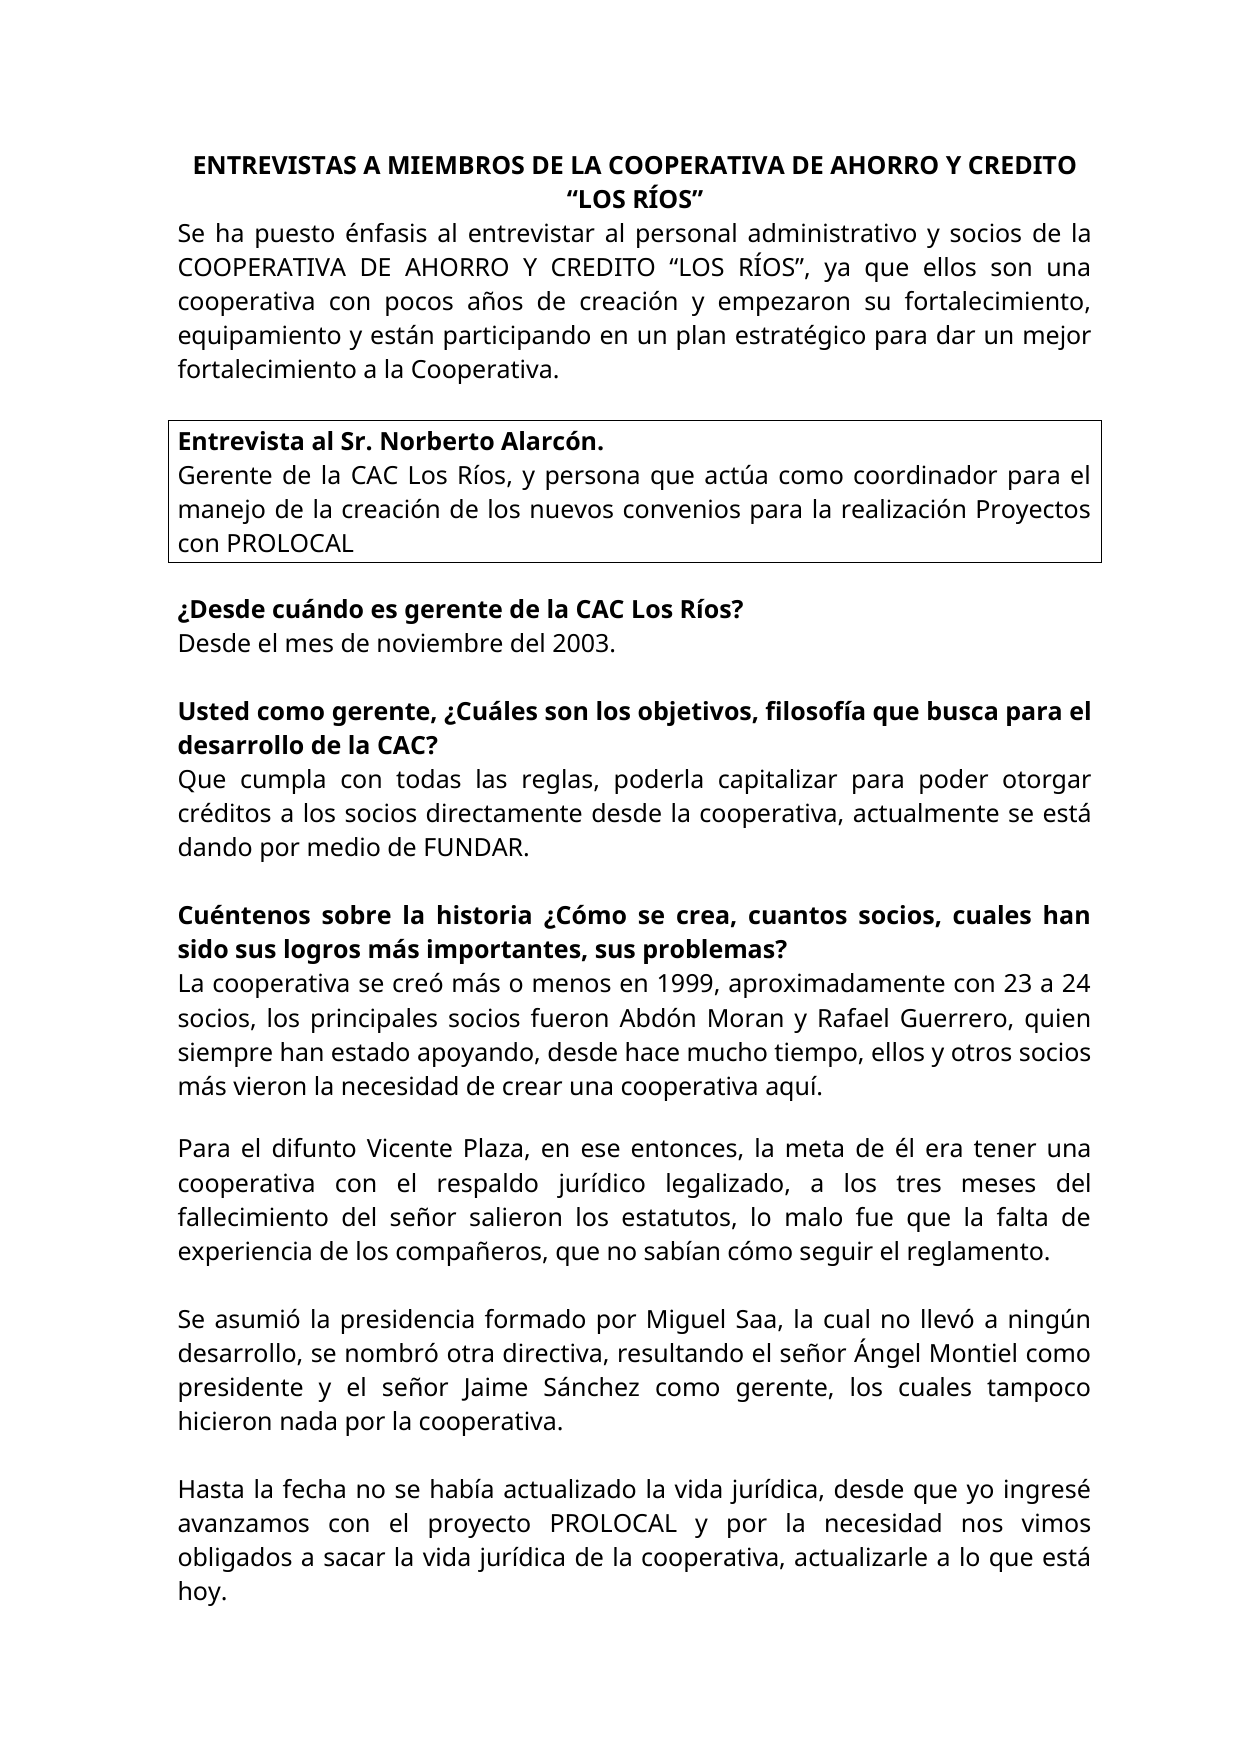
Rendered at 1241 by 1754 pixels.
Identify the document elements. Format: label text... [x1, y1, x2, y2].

text Gerente de Ríos, y persona que actúa como coordinador para el manejo de la creación de los nuevos convenios para la realización Proyectos con PROLOCAL [169, 454, 1101, 562]
title Se ha puesto énfasis al entrevistar al personal administrativo y socios de AHORRO Y CREDITO “LOS RÍOS”, ya que ellos son una cooperativa con pocos años de creación y empezaron su fortalecimiento, equipamiento y están participando en un plan estratégico para dar un mejor fortalecimiento a [177, 216, 1092, 386]
text Entrevista al Sr. Norberto Alarcón. [169, 421, 1101, 454]
text Que cumpla con todas las reglas, poderla capitalizar para poder otorgar créditos a los socios directamente desde la cooperativa, actualmente se está dando por medio de FUNDAR. [177, 762, 1092, 864]
text Desde el mes de noviembre del 2003. [177, 626, 1092, 659]
text ¿Desde cuándo es gerente de Ríos? [177, 591, 1092, 626]
text Cuéntenos sobre la historia ¿Cómo se crea, cuantos socios, cuales han sido sus logros más importantes, sus problemas? [177, 898, 1092, 966]
title ENTREVISTAS A MIEMBROS DE AHORRO Y CREDITO “LOS RÍOS” [177, 148, 1092, 216]
text Para el difunto Vicente Plaza, en ese entonces, la meta de él era tener una cooperativa con el respaldo jurídico legalizado, a los tres meses del fallecimiento del señor salieron los estatutos, lo malo fue que la falta de experiencia de los compañeros, que no sabían cómo seguir el reglamento. [177, 1131, 1092, 1267]
text Se asumió la presidencia formado por Miguel Saa, la cual no llevó a ningún desarrollo, se nombró otra directiva, resultando el señor Ángel Montiel como presidente y el señor Jaime Sánchez como gerente, los cuales tampoco hicieron nada por la cooperativa. [177, 1301, 1092, 1438]
text Usted como gerente, ¿Cuáles son los objetivos, filosofía que busca para el desarrollo de ? [177, 694, 1092, 762]
text Hasta la fecha no se había actualizado la vida jurídica, desde que yo ingresé avanzamos con el proyecto PROLOCAL y por la necesidad nos vimos obligados a sacar la vida jurídica de la cooperativa, actualizarle a lo que está hoy. [177, 1472, 1092, 1608]
text La cooperativa se creó más o menos en 1999, aproximadamente con 24 socios, los principales socios fueron Abdón Moran y Rafael Guerrero, quien siempre han estado apoyando, desde hace mucho tiempo, ellos y otros socios más vieron la necesidad de crear una cooperativa aquí. [177, 966, 1092, 1102]
